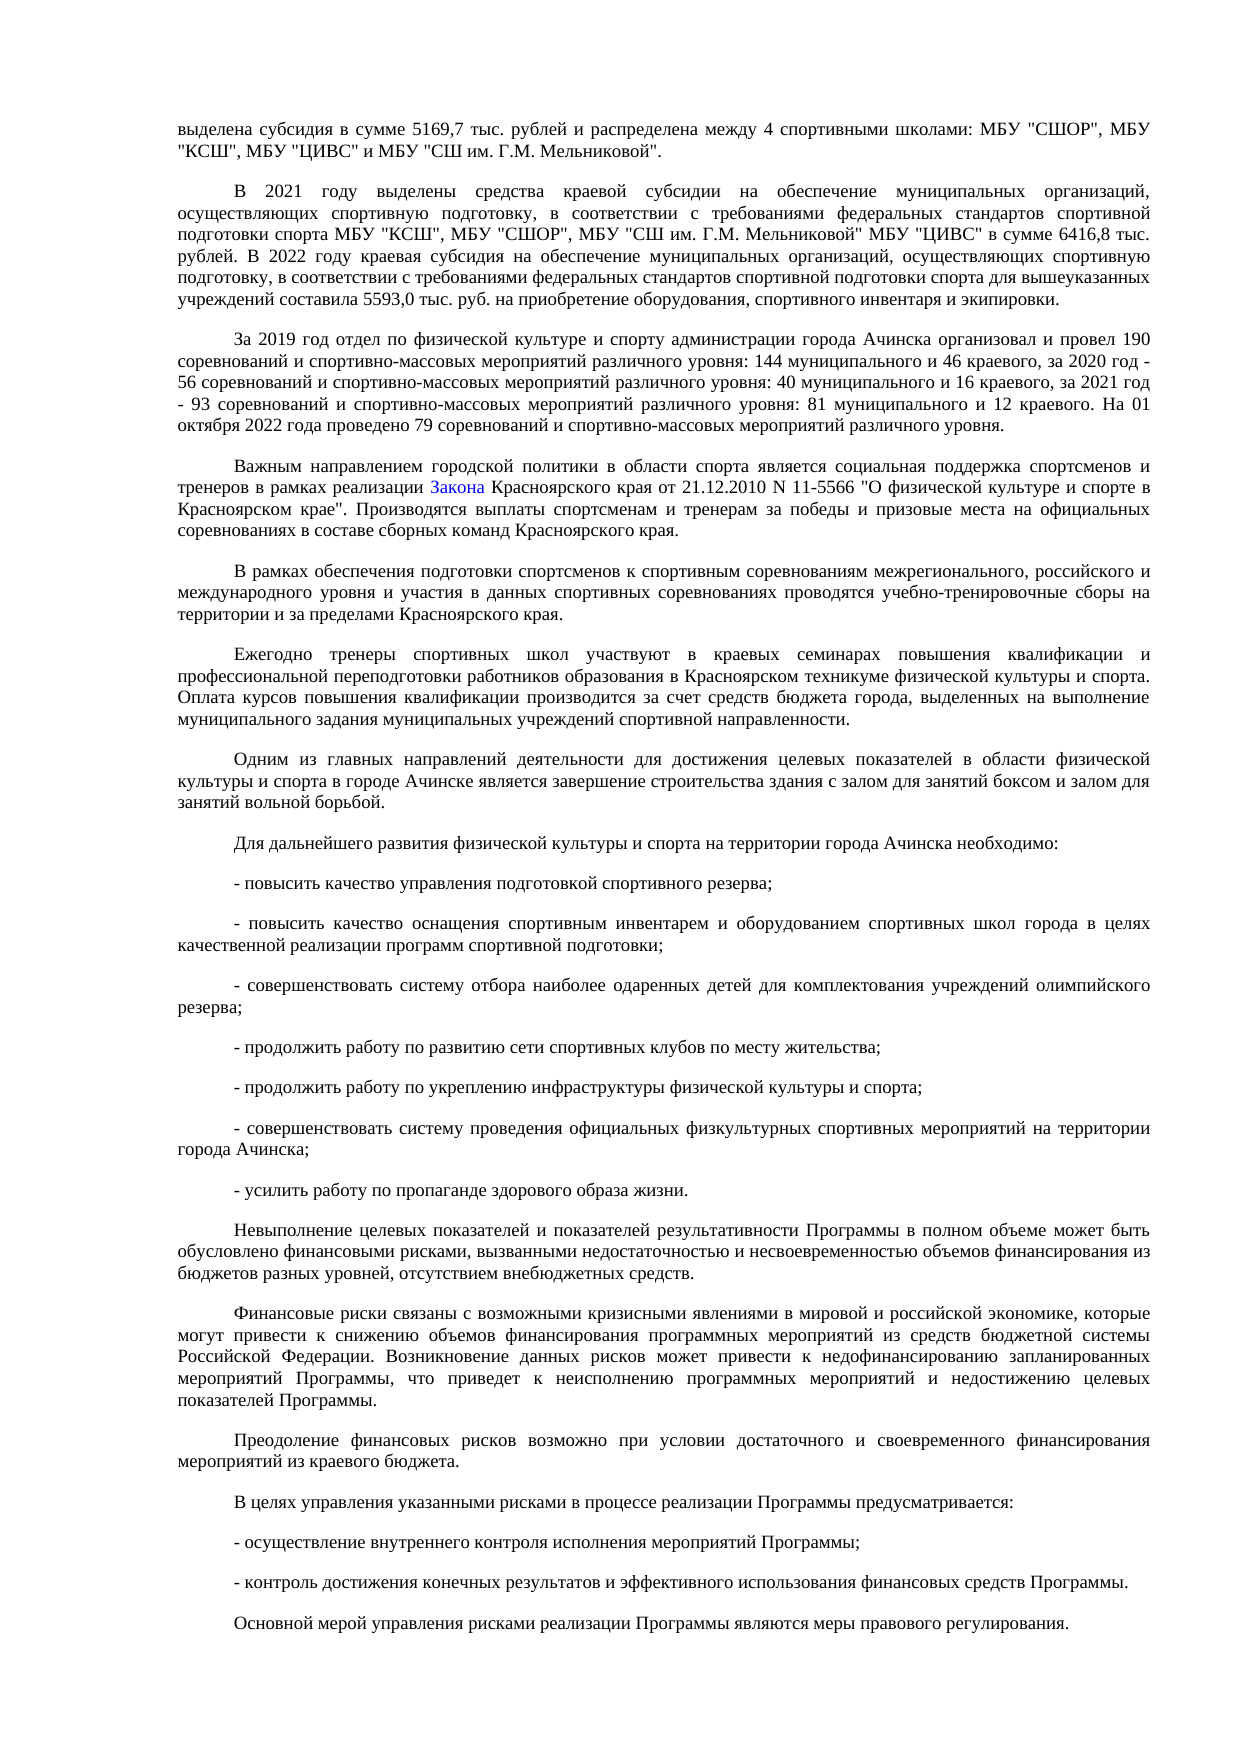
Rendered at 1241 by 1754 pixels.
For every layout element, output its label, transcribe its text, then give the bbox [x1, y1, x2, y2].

text Важным направлением городской политики в области спорта является социальная поддержка спортсменов и тренеров в рамках реализации Закона Красноярского края от 21.12.2010 N 11-5566 "О физической культуре и спорте в Красноярском крае". Производятся выплаты спортсменам и тренерам за победы и призовые места на официальных соревнованиях в составе сборных команд Красноярского края. [177, 455, 1152, 541]
text - повысить качество управления подготовкой спортивного резерва; [177, 872, 1152, 893]
text - совершенствовать систему проведения официальных физкультурных спортивных мероприятий на территории города Ачинска; [177, 1117, 1152, 1160]
text Одним из главных направлений деятельности для достижения целевых показателей в области физической культуры и спорта в городе Ачинске является завершение строительства здания с залом для занятий боксом и залом для занятий вольной борьбой. [177, 748, 1152, 813]
text - продолжить работу по развитию сети спортивных клубов по месту жительства; [177, 1036, 1152, 1057]
text - осуществление внутреннего контроля исполнения мероприятий Программы; [177, 1531, 1152, 1552]
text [177, 118, 1152, 161]
text - усилить работу по пропаганде здорового образа жизни. [177, 1178, 1152, 1200]
text Основной мерой управления рисками реализации Программы являются меры правового регулирования. [177, 1612, 1152, 1633]
text В целях управления указанными рисками в процессе реализации Программы предусматривается: [177, 1491, 1152, 1512]
text Финансовые риски связаны с возможными кризисными явлениями в мировой и российской экономике, которые могут привести к снижению объемов финансирования программных мероприятий из средств бюджетной системы Российской Федерации. Возникновение данных рисков может привести к недофинансированию запланированных мероприятий Программы, что приведет к неисполнению программных мероприятий и недостижению целевых показателей Программы. [177, 1302, 1152, 1410]
text Для дальнейшего развития физической культуры и спорта на территории города Ачинска необходимо: [177, 832, 1152, 853]
text - совершенствовать систему отбора наиболее одаренных детей для комплектования учреждений олимпийского резерва; [177, 974, 1152, 1017]
text В 2021 году выделены средства краевой субсидии на обеспечение муниципальных организаций, осуществляющих спортивную подготовку, в соответствии с требованиями федеральных стандартов спортивной подготовки спорта МБУ "КСШ", МБУ "СШОР", МБУ "СШ им. Г.М. Мельниковой" МБУ "ЦИВС" в сумме 6416,8 тыс. рублей. В 2022 году краевая субсидия на обеспечение муниципальных организаций, осуществляющих спортивную подготовку, в соответствии с требованиями федеральных стандартов спортивной подготовки спорта для вышеуказанных учреждений составила 5593,0 тыс. руб. на приобретение оборудования, спортивного инвентаря и экипировки. [177, 180, 1152, 309]
text Преодоление финансовых рисков возможно при условии достаточного и своевременного финансирования мероприятий из краевого бюджета. [177, 1429, 1152, 1472]
text - контроль достижения конечных результатов и эффективного использования финансовых средств Программы. [177, 1571, 1152, 1593]
text Ежегодно тренеры спортивных школ участвуют в краевых семинарах повышения квалификации и профессиональной переподготовки работников образования в Красноярском техникуме физической культуры и спорта. Оплата курсов повышения квалификации производится за счет средств бюджета города, выделенных на выполнение муниципального задания муниципальных учреждений спортивной направленности. [177, 643, 1152, 729]
text Невыполнение целевых показателей и показателей результативности Программы в полном объеме может быть обусловлено финансовыми рисками, вызванными недостаточностью и несвоевременностью объемов финансирования из бюджетов разных уровней, отсутствием внебюджетных средств. [177, 1219, 1152, 1283]
text В рамках обеспечения подготовки спортсменов к спортивным соревнованиям межрегионального, российского и международного уровня и участия в данных спортивных соревнованиях проводятся учебно-тренировочные сборы на территории и за пределами Красноярского края. [177, 560, 1152, 624]
text - повысить качество оснащения спортивным инвентарем и оборудованием спортивных школ города в целях качественной реализации программ спортивной подготовки; [177, 912, 1152, 955]
text - продолжить работу по укреплению инфраструктуры физической культуры и спорта; [177, 1076, 1152, 1098]
text За 2019 год отдел по физической культуре и спорту администрации города Ачинска организовал и провел 190 соревнований и спортивно-массовых мероприятий различного уровня: 144 муниципального и 46 краевого, за 2020 год - 56 соревнований и спортивно-массовых мероприятий различного уровня: 40 муниципального и 16 краевого, за 2021 год - 93 соревнований и спортивно-массовых мероприятий различного уровня: 81 муниципального и 12 краевого. На 01 октября 2022 года проведено 79 соревнований и спортивно-массовых мероприятий различного уровня. [177, 328, 1152, 436]
